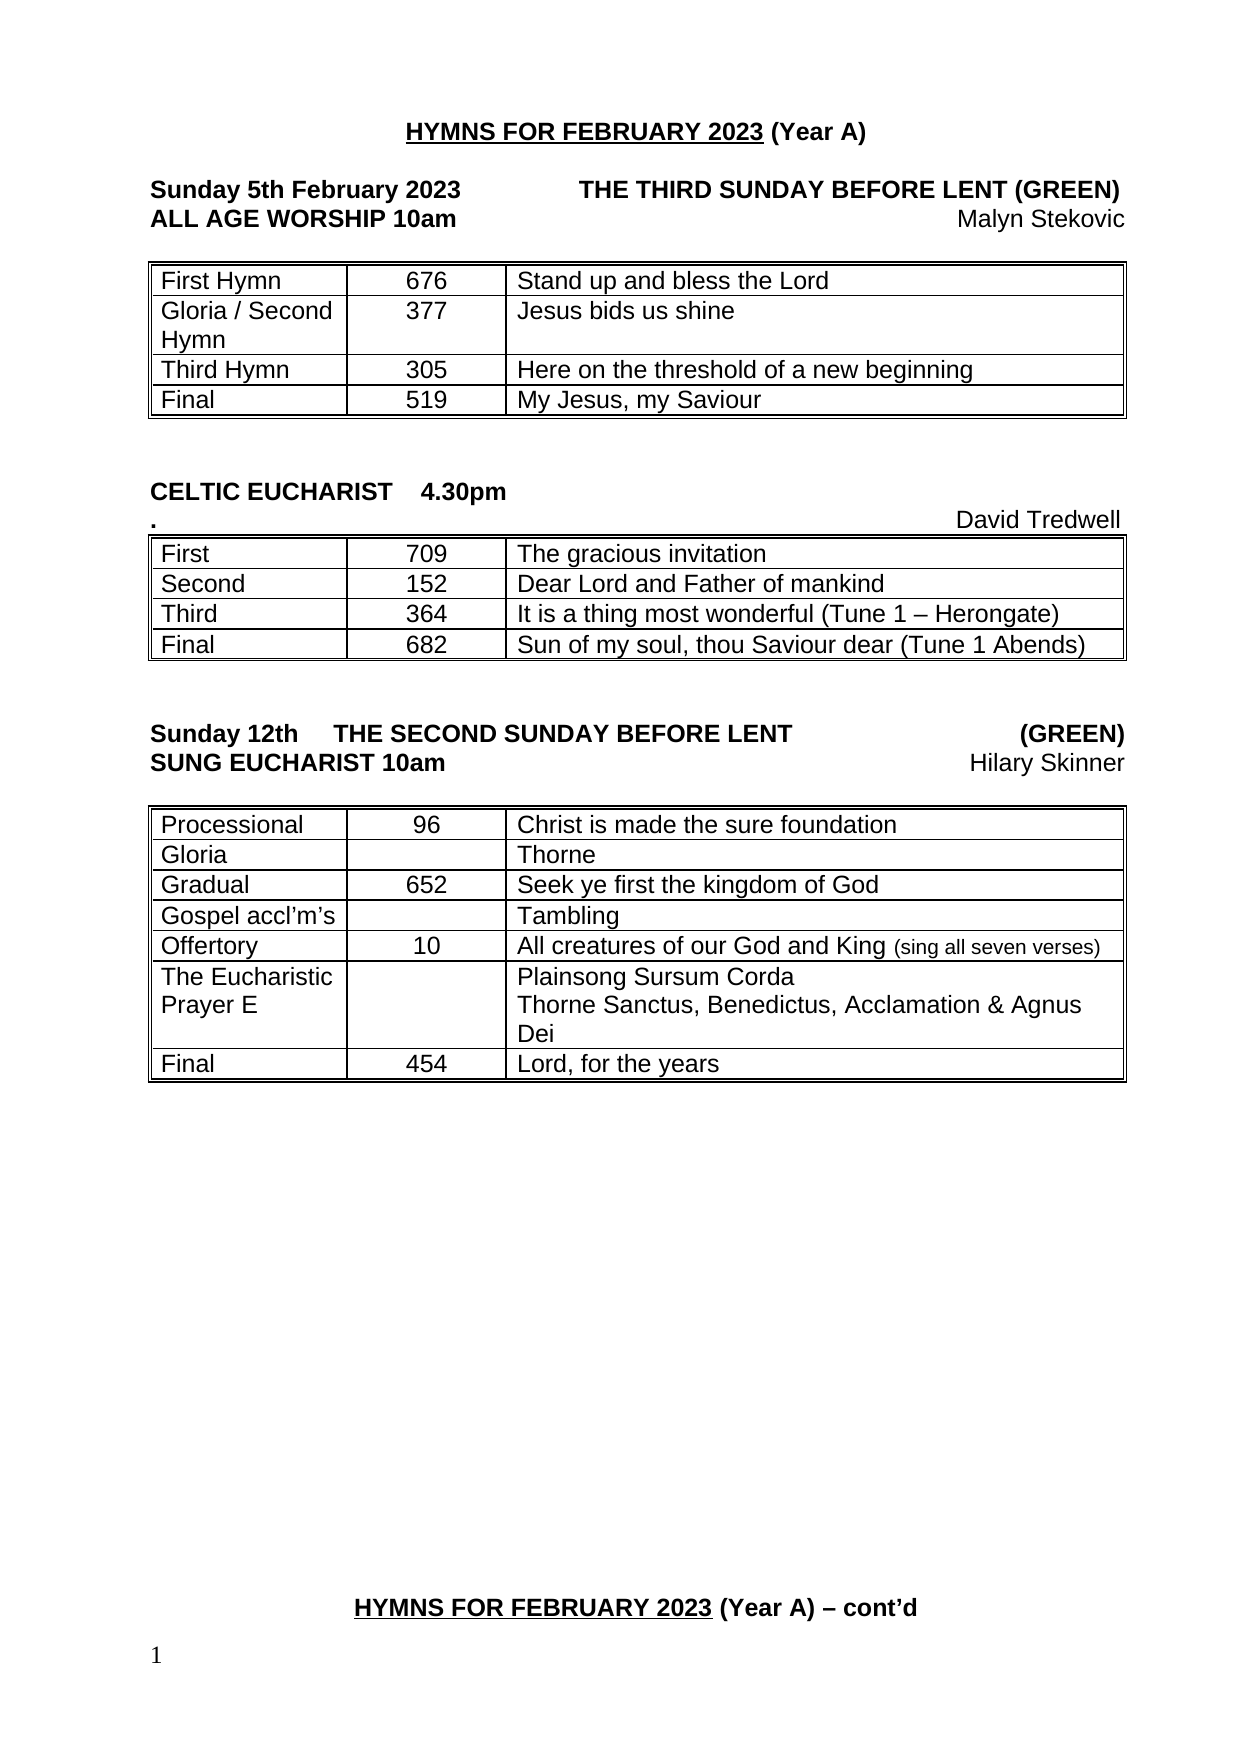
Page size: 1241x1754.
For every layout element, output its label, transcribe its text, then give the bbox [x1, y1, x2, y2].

table_cell 652 [348, 871, 505, 899]
table_cell [348, 962, 505, 1048]
text . David Tredwell [150, 505, 1122, 534]
table_cell Final [152, 1049, 346, 1078]
table_header Processional [152, 810, 346, 839]
table_cell All creatures of our God and King (sing all seven verses) [507, 931, 1123, 960]
table_cell Second [152, 569, 346, 598]
text ALL AGE WORSHIP 10am Malyn Stekovic [150, 204, 1122, 232]
table_header Christ is made the sure foundation [507, 810, 1123, 839]
table_cell [348, 840, 505, 869]
table_cell Here on the threshold of a new beginning [507, 355, 1123, 384]
text Sunday 5th February 2023 THE THIRD SUNDAY BEFORE LENT (GREEN) [150, 175, 1122, 204]
table_header First Hymn [152, 266, 346, 294]
text HYMNS FOR FEBRUARY 2023 (Year A) – cont’d [150, 1593, 1122, 1622]
table_header 709 [348, 539, 505, 567]
table_cell My Jesus, my Saviour [507, 386, 1123, 414]
table_header 96 [348, 810, 505, 839]
table_cell [348, 901, 505, 929]
table_cell Seek ye first the kingdom of God [507, 871, 1123, 899]
table_cell Lord, for the years [507, 1049, 1123, 1078]
table_cell Thorne [507, 840, 1123, 869]
table_header The gracious invitation [507, 539, 1123, 567]
table_header First [152, 539, 346, 567]
table_cell Final [152, 385, 346, 414]
table_cell Gradual [152, 870, 346, 899]
table_cell Tambling [507, 901, 1123, 929]
text CELTIC EUCHARIST 4.30pm [150, 476, 1122, 505]
table_cell Offertory [152, 931, 346, 960]
table_cell 682 [348, 630, 505, 658]
table_cell 519 [348, 386, 505, 414]
table_cell Gloria / Second Hymn [152, 296, 346, 354]
table_cell It is a thing most wonderful (Tune 1 – Herongate) [507, 599, 1123, 628]
table_cell 152 [348, 569, 505, 598]
table_cell Gospel accl’m’s [152, 900, 346, 929]
table_cell Sun of my soul, thou Saviour dear (Tune 1 Abends) [507, 630, 1123, 658]
table_header Stand up and bless the Lord [507, 266, 1123, 294]
table_cell 10 [348, 931, 505, 960]
text Sunday 12th THE SECOND SUNDAY BEFORE LENT (GREEN) [150, 719, 1122, 748]
table_cell Plainsong Sursum Corda Thorne Sanctus, Benedictus, Acclamation & Agnus Dei [507, 962, 1123, 1048]
table_cell Gloria [152, 840, 346, 869]
text HYMNS FOR FEBRUARY 2023 (Year A) [150, 117, 1122, 146]
table_header 676 [348, 266, 505, 294]
table_cell Third Hymn [152, 355, 346, 384]
table_cell Dear Lord and Father of mankind [507, 569, 1123, 598]
table_cell Third [152, 599, 346, 628]
table_cell Final [152, 629, 346, 658]
table_cell 305 [348, 355, 505, 384]
table_cell 364 [348, 599, 505, 628]
table_cell 454 [348, 1049, 505, 1078]
table_cell Jesus bids us shine [507, 296, 1123, 354]
table_cell The Eucharistic Prayer E [152, 961, 346, 1048]
table_cell 377 [348, 296, 505, 354]
text SUNG EUCHARIST 10am Hilary Skinner [150, 748, 1122, 776]
